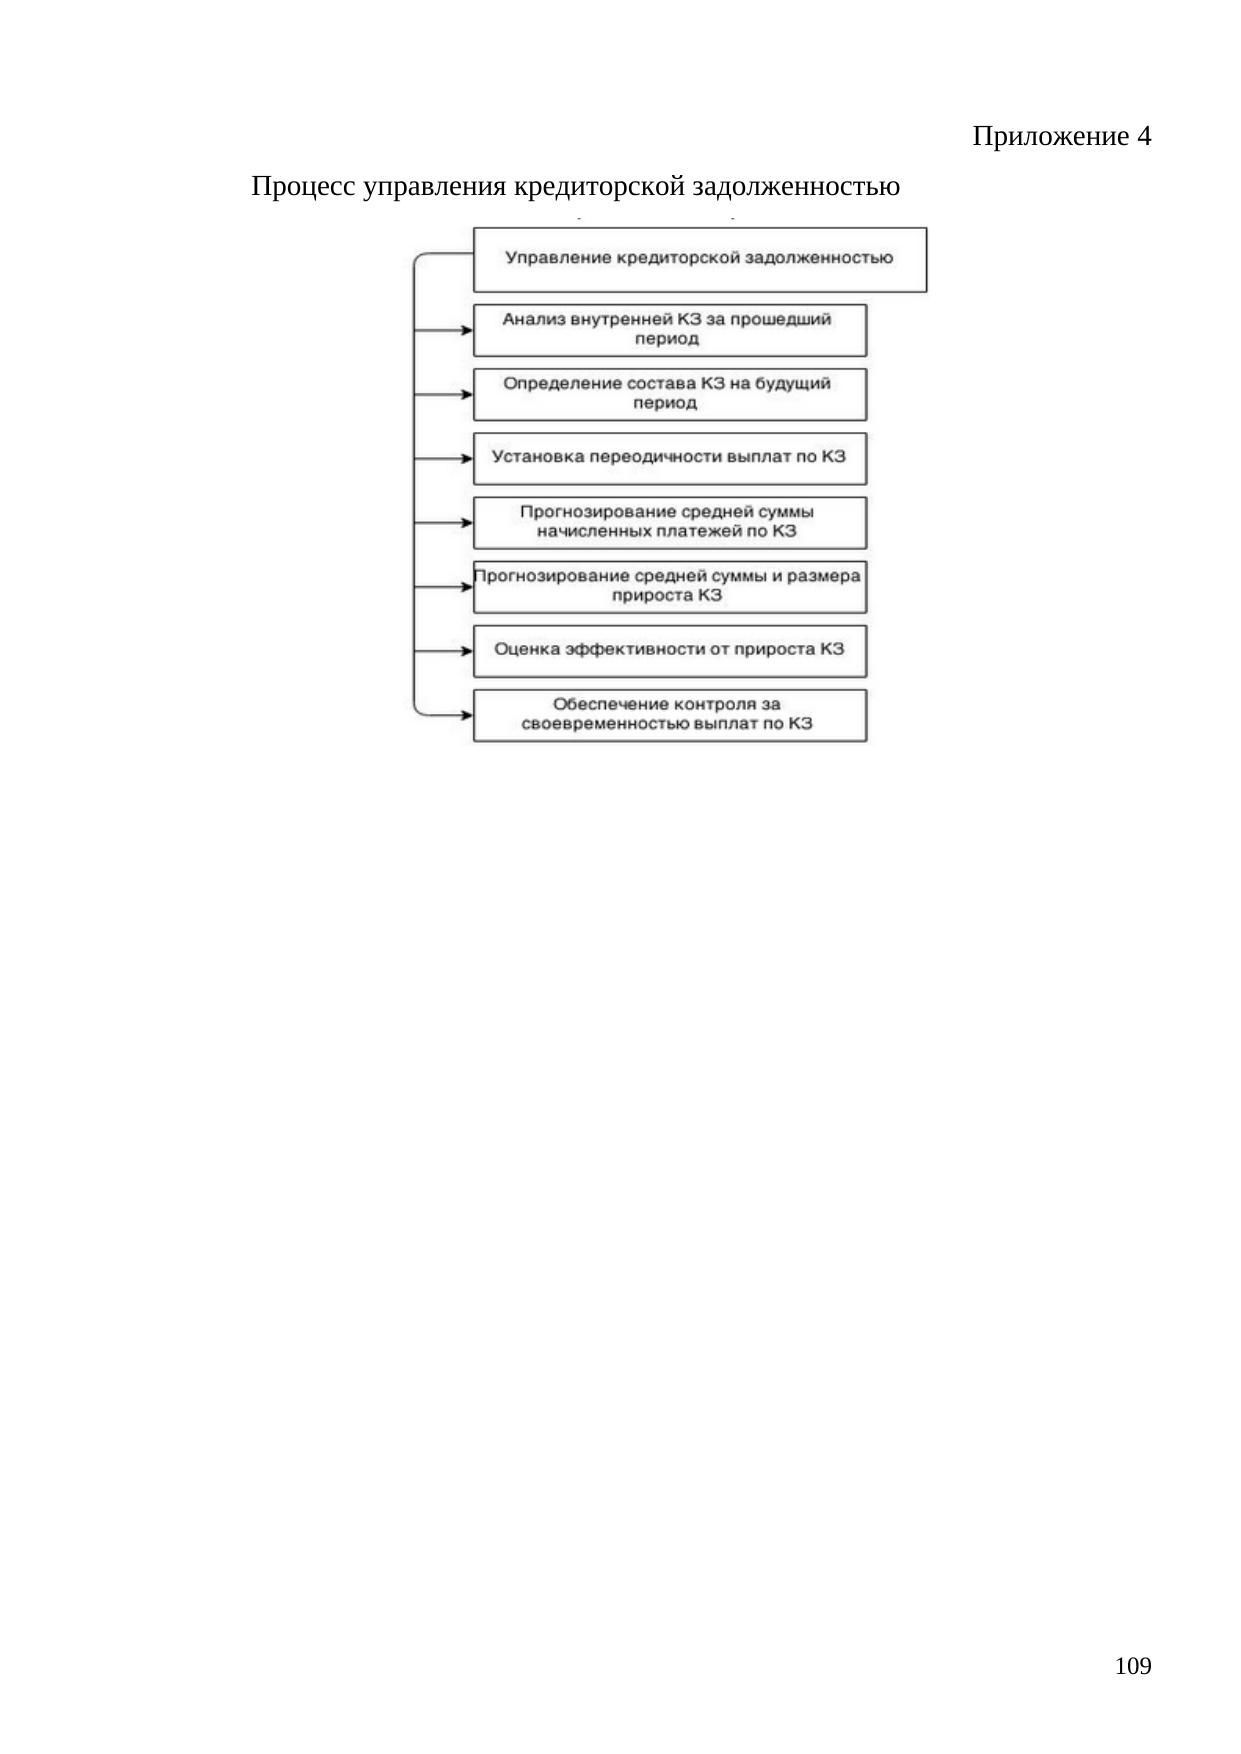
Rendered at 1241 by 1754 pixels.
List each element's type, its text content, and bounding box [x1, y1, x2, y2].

text Приложение 4 [177, 118, 1152, 152]
picture [395, 218, 934, 749]
text Процесс управления кредиторской задолженностью [177, 168, 1152, 202]
